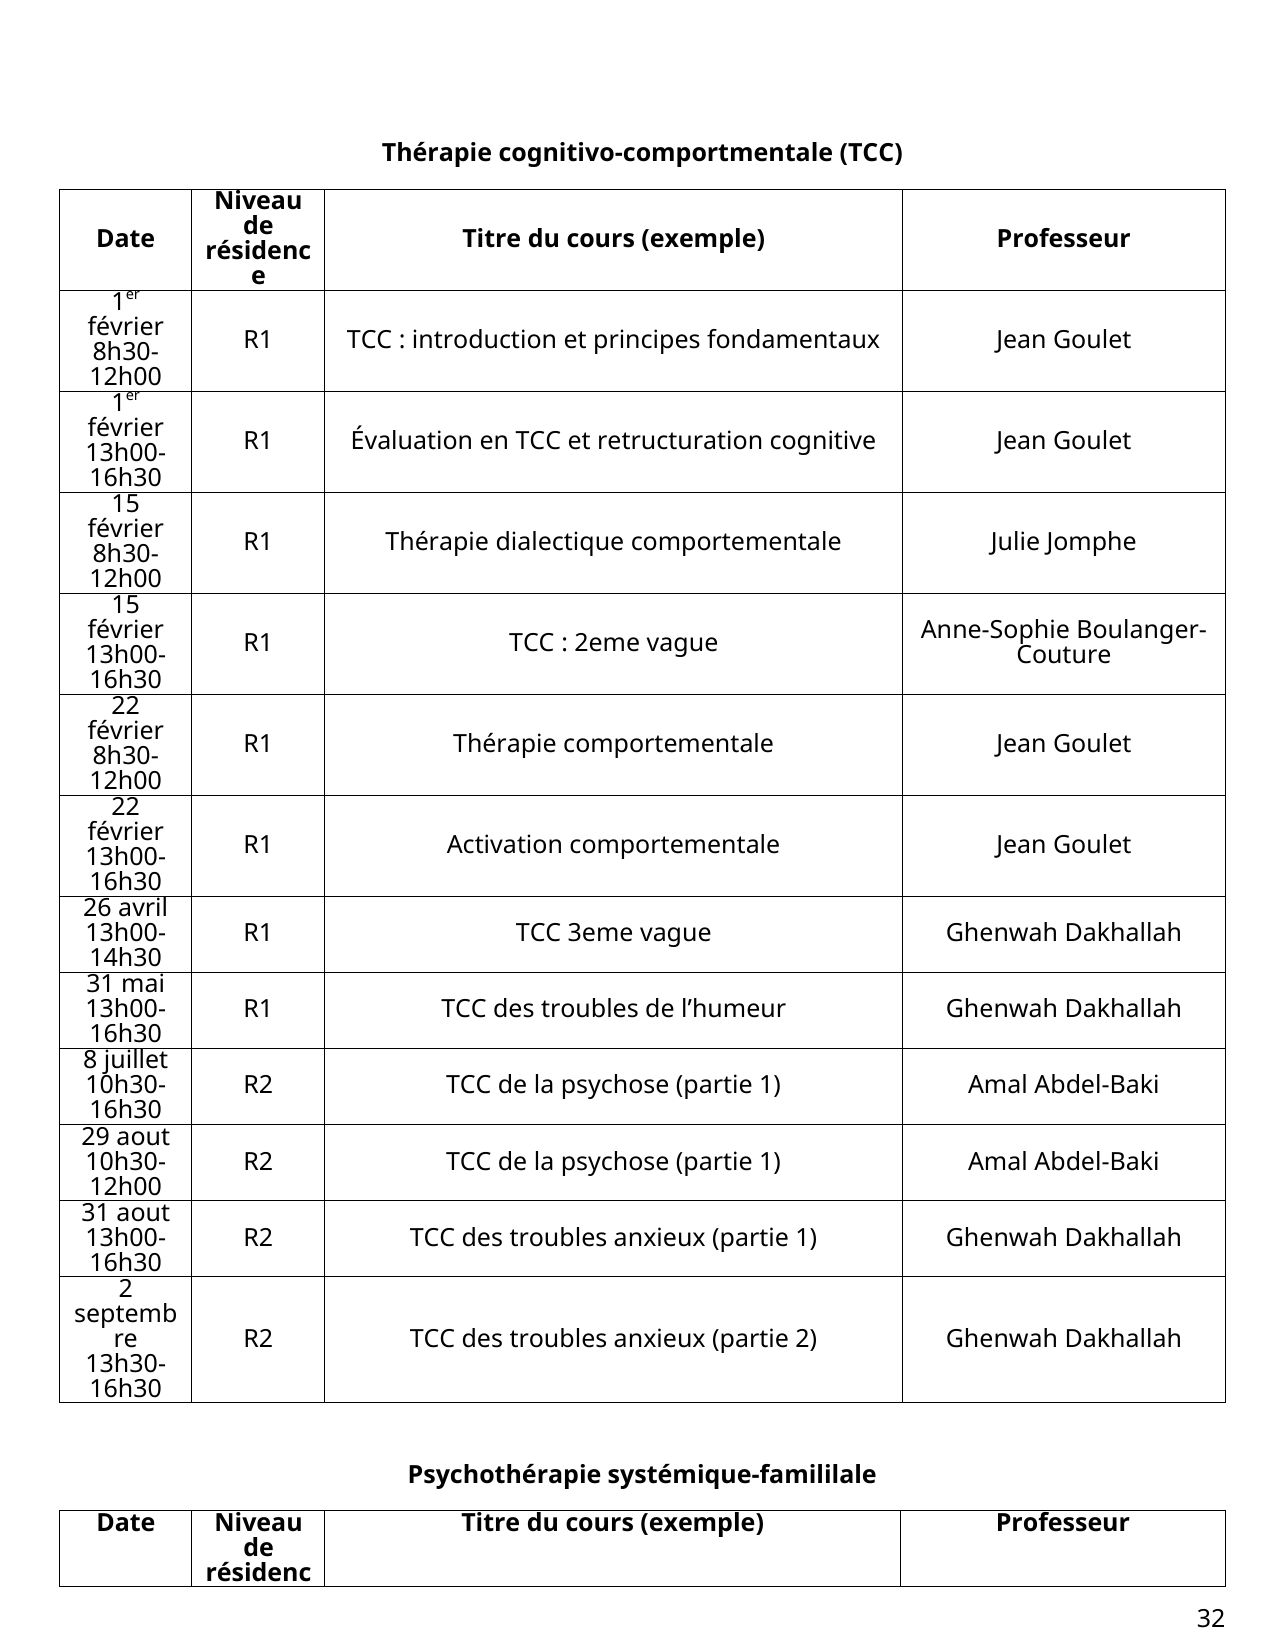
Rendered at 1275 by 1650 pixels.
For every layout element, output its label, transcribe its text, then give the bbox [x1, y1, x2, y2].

table_cell Ghenwah Dakhallah [903, 1277, 1225, 1402]
table_cell Julie Jomphe [903, 493, 1225, 593]
table_cell R1 [192, 493, 324, 593]
table_header Niveau de résidence [192, 1511, 324, 1586]
table_cell TCC de la psychose (partie 1) [325, 1125, 902, 1200]
table_cell 22 février 8h30-12h00 [60, 695, 191, 795]
table_cell Jean Goulet [903, 796, 1225, 896]
table_cell Ghenwah Dakhallah [903, 1201, 1225, 1276]
table_cell 26 avril 13h00-14h30 [60, 897, 191, 972]
table_cell R1 [192, 796, 324, 896]
table_cell R1 [192, 897, 324, 972]
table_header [325, 1511, 900, 1586]
text Psychothérapie systémique-famililale [59, 1456, 1225, 1491]
table_cell Anne-Sophie Boulanger-Couture [903, 594, 1225, 694]
table_cell R2 [192, 1049, 324, 1124]
table_cell 1er février 13h00-16h30 [60, 392, 191, 492]
table_cell R1 [192, 392, 324, 492]
table_cell R1 [192, 291, 324, 391]
table_cell 22 février 13h00-16h30 [60, 796, 191, 896]
table_cell 1er février 8h30-12h00 [60, 291, 191, 391]
table_cell Ghenwah Dakhallah [903, 973, 1225, 1048]
table_cell R2 [192, 1201, 324, 1276]
table_cell R1 [192, 973, 324, 1048]
table_cell 29 aout 10h30-12h00 [60, 1125, 191, 1200]
table_header Professeur [901, 1511, 1225, 1586]
table_cell TCC des troubles anxieux (partie 1) [325, 1201, 902, 1276]
table_cell 31 mai 13h00-16h30 [60, 973, 191, 1048]
table_cell TCC : introduction et principes fondamentaux [325, 291, 902, 391]
table_header Date [60, 1511, 191, 1586]
table_cell TCC des troubles de l’humeur [325, 973, 902, 1048]
text Thérapie cognitivo-comportmentale (TCC) [59, 135, 1225, 169]
table_cell R1 [192, 695, 324, 795]
table_header Date [60, 190, 191, 289]
table_cell 31 aout 13h00-16h30 [60, 1201, 191, 1276]
table_cell Jean Goulet [903, 695, 1225, 795]
table_cell Thérapie dialectique comportementale [325, 493, 902, 593]
table_cell Amal Abdel-Baki [903, 1049, 1225, 1124]
table_cell Activation comportementale [325, 796, 902, 896]
table_cell Jean Goulet [903, 392, 1225, 492]
table_cell 8 juillet 10h30-16h30 [60, 1049, 191, 1124]
table_cell TCC de la psychose (partie 1) [325, 1049, 902, 1124]
table_cell Thérapie comportementale [325, 695, 902, 795]
table_cell R2 [192, 1277, 324, 1402]
table_cell TCC des troubles anxieux (partie 2) [325, 1277, 902, 1402]
table_cell 15 février 13h00-16h30 [60, 594, 191, 694]
table_cell TCC : 2eme vague [325, 594, 902, 694]
table_header Professeur [903, 190, 1225, 289]
table_cell R2 [192, 1125, 324, 1200]
table_cell Ghenwah Dakhallah [903, 897, 1225, 972]
table_header Niveau de résidence [192, 190, 324, 289]
table_cell R1 [192, 594, 324, 694]
table_cell 15 février 8h30-12h00 [60, 493, 191, 593]
table_cell 2 septembre 13h30-16h30 [60, 1277, 191, 1402]
table_cell TCC 3eme vague [325, 897, 902, 972]
table_cell Amal Abdel-Baki [903, 1125, 1225, 1200]
table_cell Évaluation en TCC et retructuration cognitive [325, 392, 902, 492]
table_header Titre du cours (exemple) [325, 190, 902, 289]
table_cell Jean Goulet [903, 291, 1225, 391]
